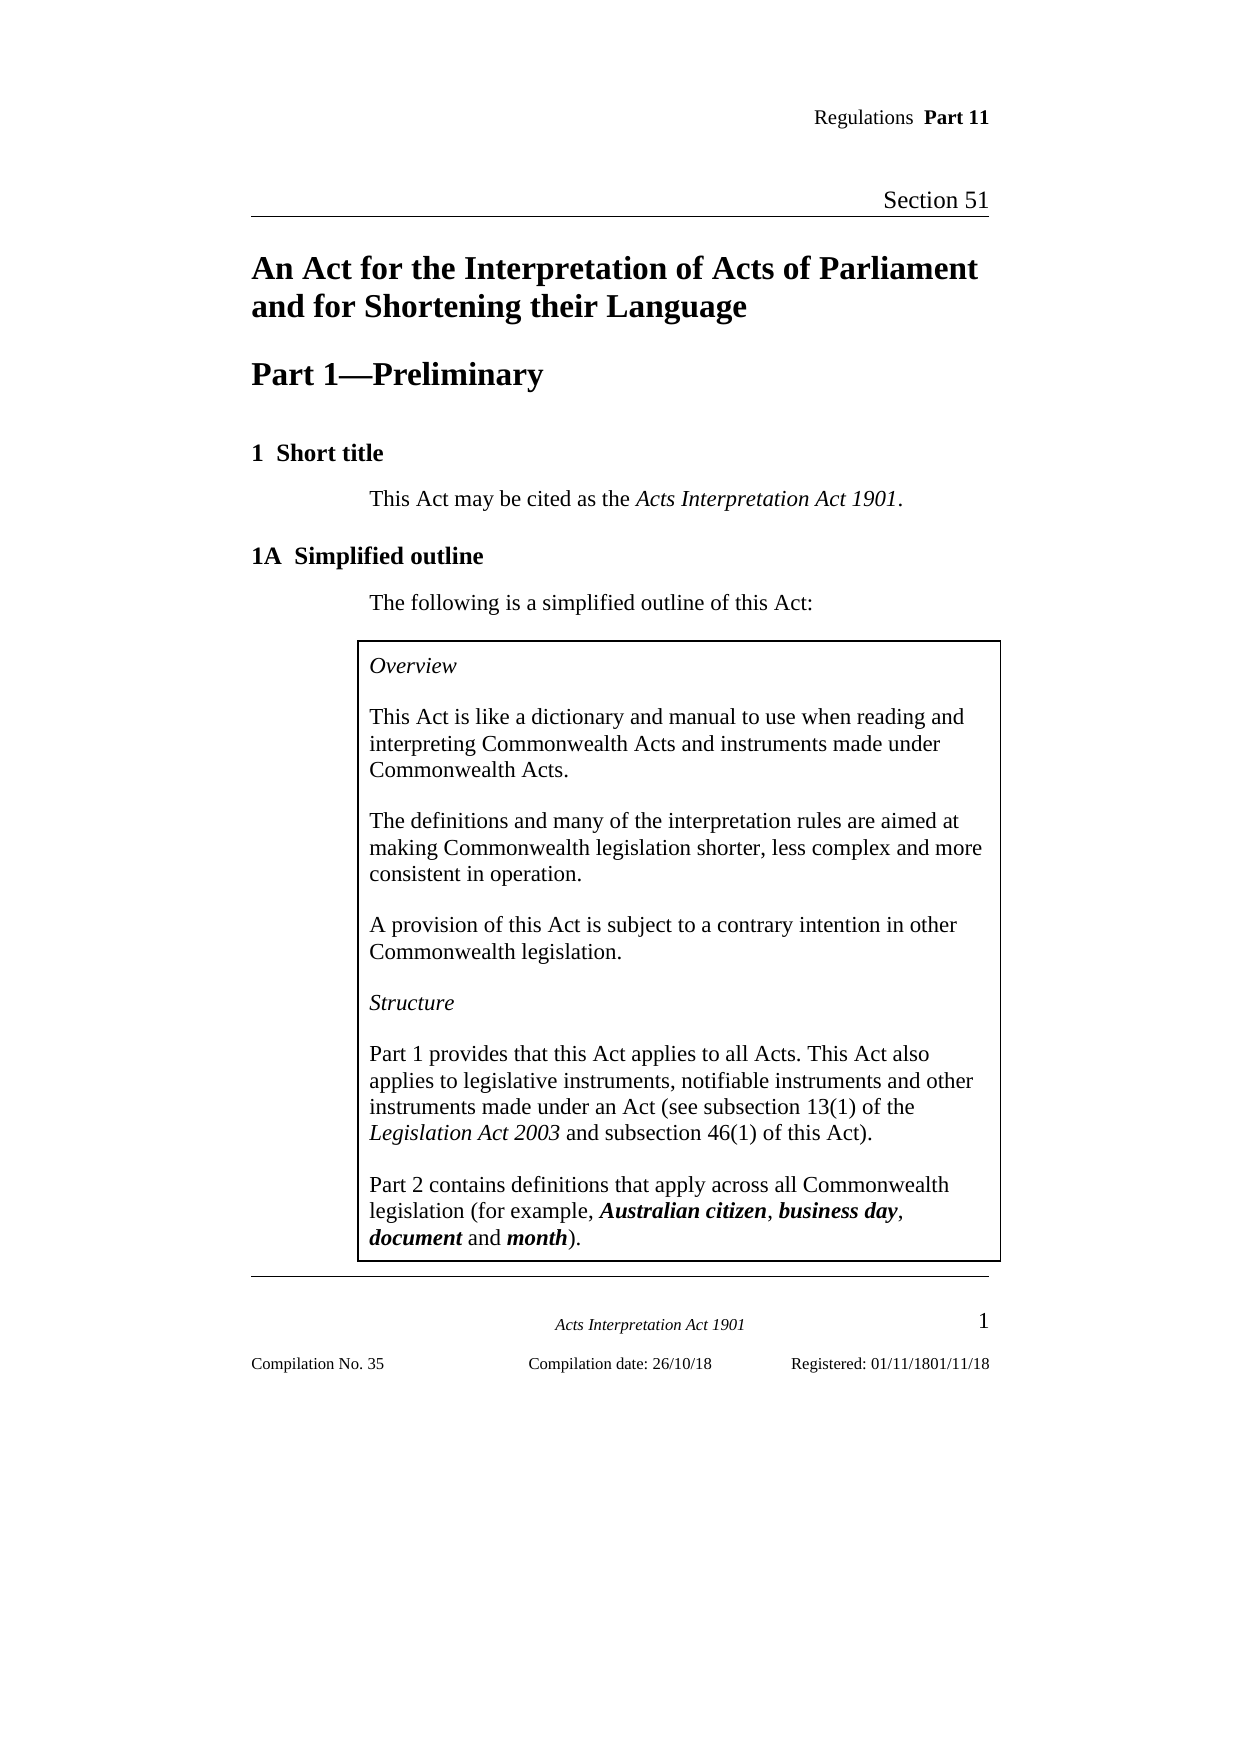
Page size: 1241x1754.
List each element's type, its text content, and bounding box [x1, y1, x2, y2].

text Part 1 provides that this Act applies to all Acts. This Act also applies to legislative instruments, notifiable instruments and other instruments made under an Act (see subsection 13(1) of the Legislation Act 2003 and subsection 46(1) of this Act). [359, 1028, 1000, 1146]
text This Act may be cited as the Acts Interpretation Act 1901. [251, 486, 989, 512]
text The following is a simplified outline of this Act: [251, 588, 989, 615]
text 1 Short title [251, 438, 989, 467]
text This Act is like a dictionary and manual to use when reading and interpreting Commonwealth Acts and instruments made under Commonwealth Acts. [359, 691, 1000, 782]
text An Act for the Interpretation of Acts of Parliament and for Shortening their Language [251, 248, 989, 325]
text Part 2 contains definitions that apply across all Commonwealth legislation (for example, Australian citizen, business day, document and month). [359, 1159, 1000, 1260]
text Overview [359, 642, 1000, 678]
text The definitions and many of the interpretation rules are aimed at making Commonwealth legislation shorter, less complex and more consistent in operation. [359, 795, 1000, 886]
text Part 1—Preliminary [251, 354, 989, 392]
text Structure [359, 977, 1000, 1015]
text A provision of this Act is subject to a contrary intention in other Commonwealth legislation. [359, 899, 1000, 964]
text 1A Simplified outline [251, 541, 989, 570]
